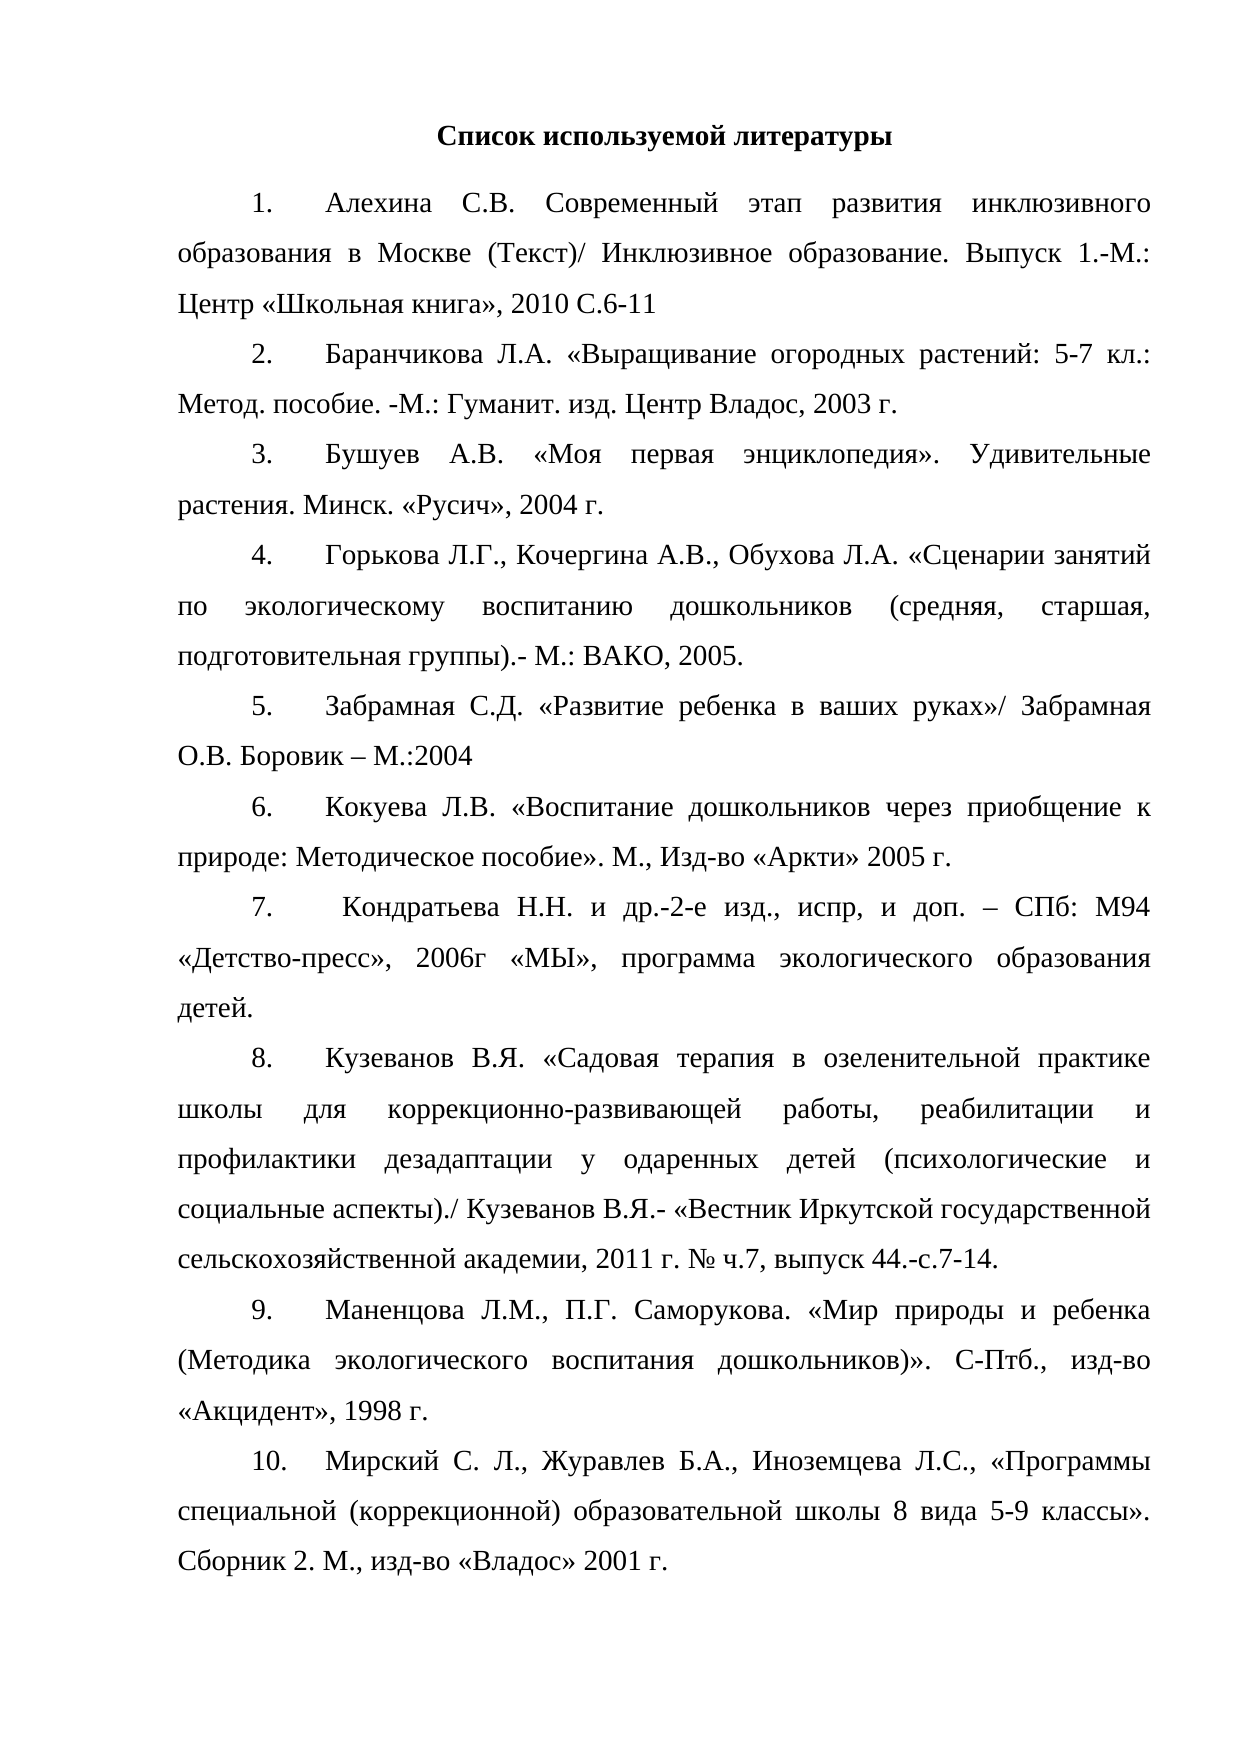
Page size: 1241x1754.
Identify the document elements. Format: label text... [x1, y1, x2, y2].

list Кузеванов В.Я. «Садовая терапия в озеленительной практике школы для коррекционно-развивающей работы, реабилитации и профилактики дезадаптации у одаренных детей (психологические и социальные аспекты)./ Кузеванов В.Я.- «Вестник Иркутской государственной сельскохозяйственной академии, 2011 г. № ч.7, выпуск 44.-с.7-14. [177, 1040, 1152, 1275]
list Алехина С.В. Современный этап развития инклюзивного образования в Москве (Текст)/ Инклюзивное образование. Выпуск 1.-М.: Центр «Школьная книга», 2010 С.6-11 [177, 185, 1152, 319]
text Список используемой литературы [177, 118, 1152, 152]
list Маненцова Л.М., П.Г. Саморукова. «Мир природы и ребенка (Методика экологического воспитания дошкольников)». С-Птб., изд-во «Акцидент», 1998 г. [177, 1292, 1152, 1426]
list Кондратьева Н.Н. и др.-2-е изд., испр, и доп. – СПб: М94 «Детство-пресс», 2006г «МЫ», программа экологического образования детей. [177, 889, 1152, 1024]
list Кокуева Л.В. «Воспитание дошкольников через приобщение к природе: Методическое пособие». М., Изд-во «Аркти» 2005 г. [177, 789, 1152, 873]
list Забрамная С.Д. «Развитие ребенка в ваших руках»/ Забрамная О.В. Боровик – М.:2004 [177, 688, 1152, 772]
list Баранчикова Л.А. «Выращивание огородных растений: 5-7 кл.: Метод. пособие. -М.: Гуманит. изд. Центр Владос, 2003 г. [177, 336, 1152, 420]
list Горькова Л.Г., Кочергина А.В., Обухова Л.А. «Сценарии занятий по экологическому воспитанию дошкольников (средняя, старшая, подготовительная группы).- М.: ВАКО, 2005. [177, 537, 1152, 671]
list Бушуев А.В. «Моя первая энциклопедия». Удивительные растения. Минск. «Русич», 2004 г. [177, 437, 1152, 521]
list Мирский С. Л., Журавлев Б.А., Иноземцева Л.С., «Программы специальной (коррекционной) образовательной школы 8 вида 5-9 классы». Сборник 2. М., изд-во «Владос» 2001 г. [177, 1443, 1152, 1577]
